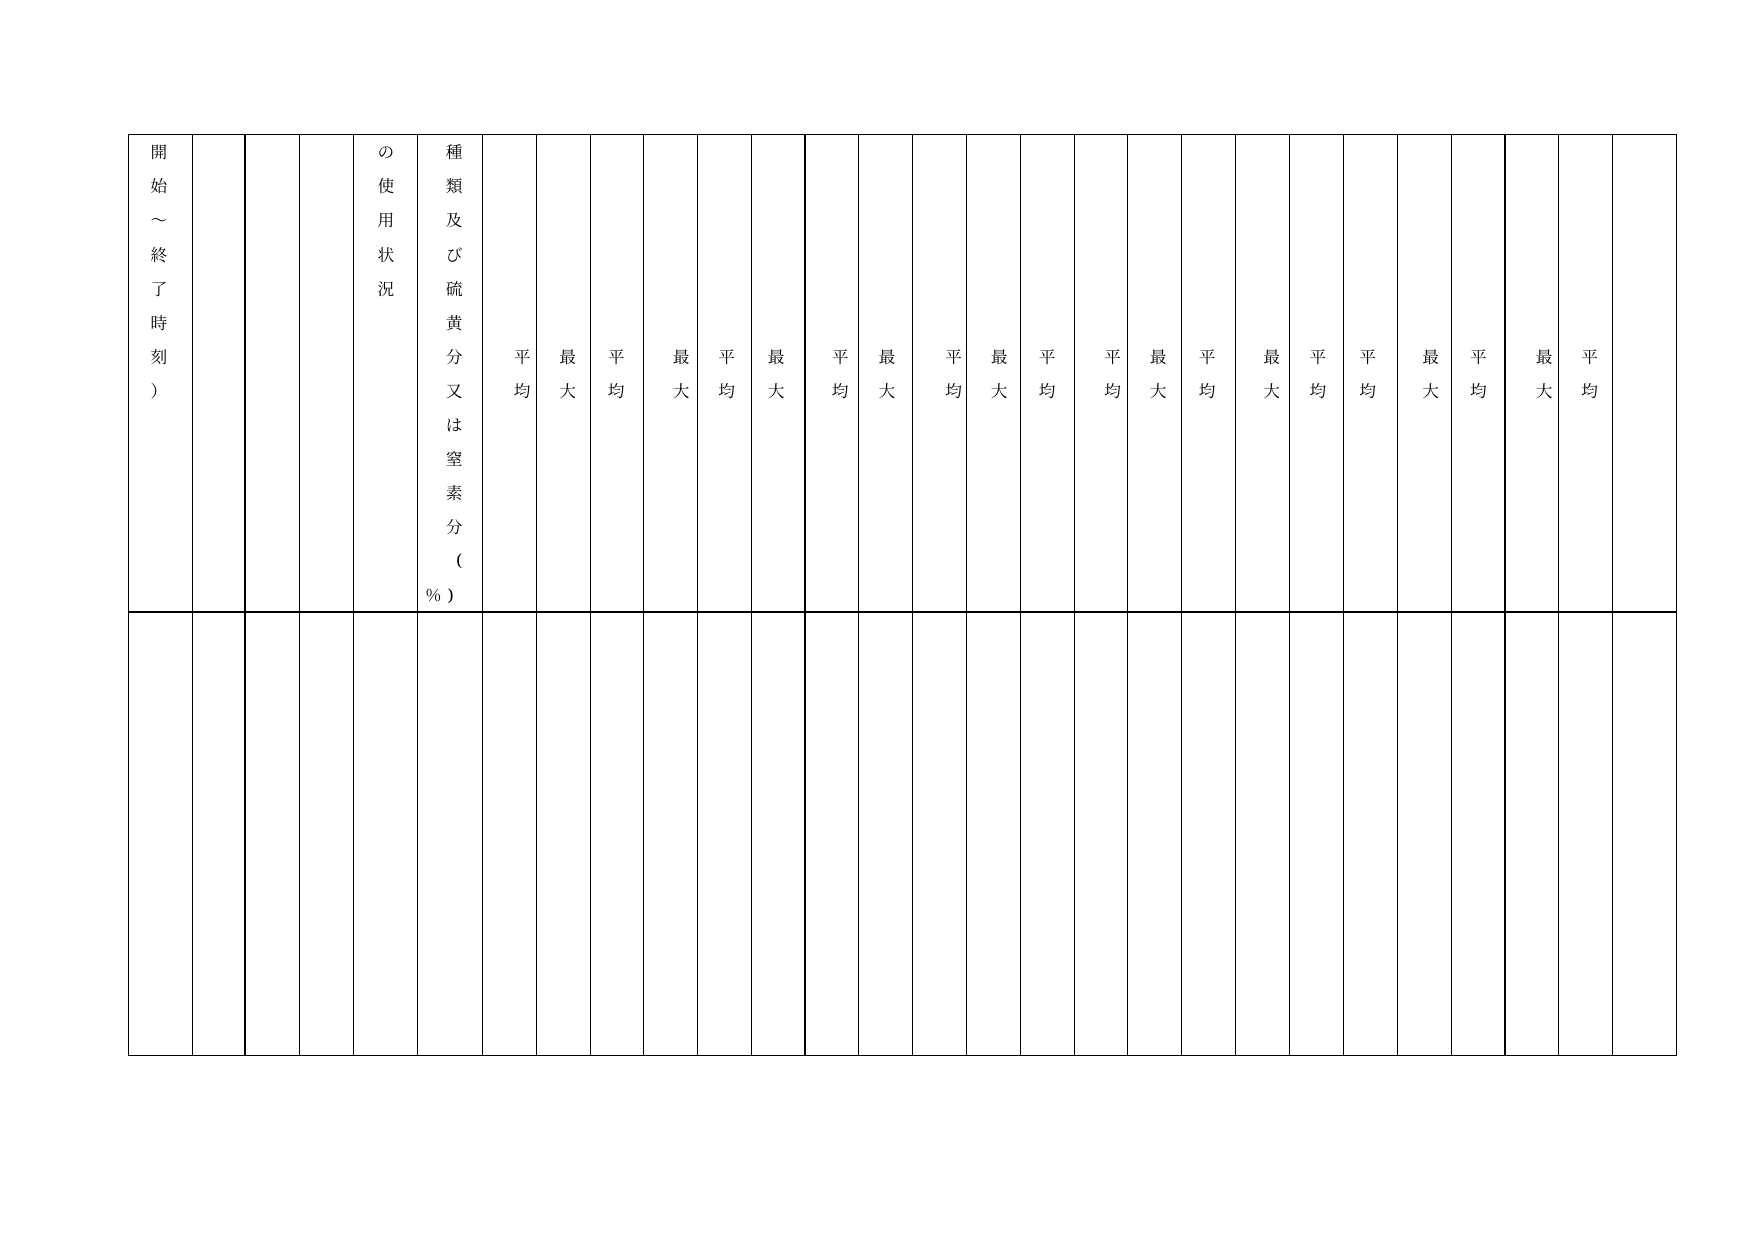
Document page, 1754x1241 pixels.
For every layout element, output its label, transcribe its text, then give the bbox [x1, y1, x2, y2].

table_cell 平均 [1182, 135, 1235, 611]
table_cell [418, 613, 482, 1055]
table_cell 平均 [1452, 135, 1504, 611]
table_cell 最大 [1506, 135, 1558, 611]
table_cell 平均 [698, 135, 751, 611]
table_cell [246, 613, 299, 1055]
table_cell [1613, 613, 1676, 1055]
table_cell 平均 [483, 135, 536, 611]
table_cell 平均 [806, 135, 858, 611]
table_cell 平均 [1021, 135, 1074, 611]
table_cell [806, 613, 858, 1055]
table_cell [913, 613, 966, 1055]
table_cell [129, 613, 192, 1055]
table_cell [483, 613, 536, 1055]
table_cell [1506, 613, 1558, 1055]
table_cell 最大 [1128, 135, 1181, 611]
table_cell 最大 [644, 135, 697, 611]
table_cell 最大 [1398, 135, 1451, 611]
table_cell 最大 [1236, 135, 1289, 611]
table_cell 平均 [913, 135, 966, 611]
table_cell [1398, 613, 1451, 1055]
table_cell [354, 613, 417, 1055]
table_cell 平均 [591, 135, 643, 611]
table_cell 最大 [752, 135, 804, 611]
table_cell [1344, 613, 1397, 1055]
table_cell 平均 [1075, 135, 1127, 611]
table_cell [698, 613, 751, 1055]
table_cell [193, 613, 244, 1055]
table_cell [1075, 613, 1127, 1055]
table_cell 平均 [1344, 135, 1397, 611]
table_cell 平均 [1559, 135, 1612, 611]
table_cell [591, 613, 643, 1055]
table_cell [1452, 613, 1504, 1055]
table_cell 最大 [967, 135, 1020, 611]
table_cell [752, 613, 804, 1055]
table_cell [859, 613, 912, 1055]
table_cell [1290, 613, 1343, 1055]
table_cell [1559, 613, 1612, 1055]
table_cell [1128, 613, 1181, 1055]
table_cell [1236, 613, 1289, 1055]
table_cell 最大 [537, 135, 590, 611]
table_cell [644, 613, 697, 1055]
table_cell 平均 [1290, 135, 1343, 611]
table_cell [1021, 613, 1074, 1055]
table_cell [967, 613, 1020, 1055]
table_cell [300, 613, 353, 1055]
table_cell [537, 613, 590, 1055]
table_cell [1182, 613, 1235, 1055]
table_cell 最大 [859, 135, 912, 611]
